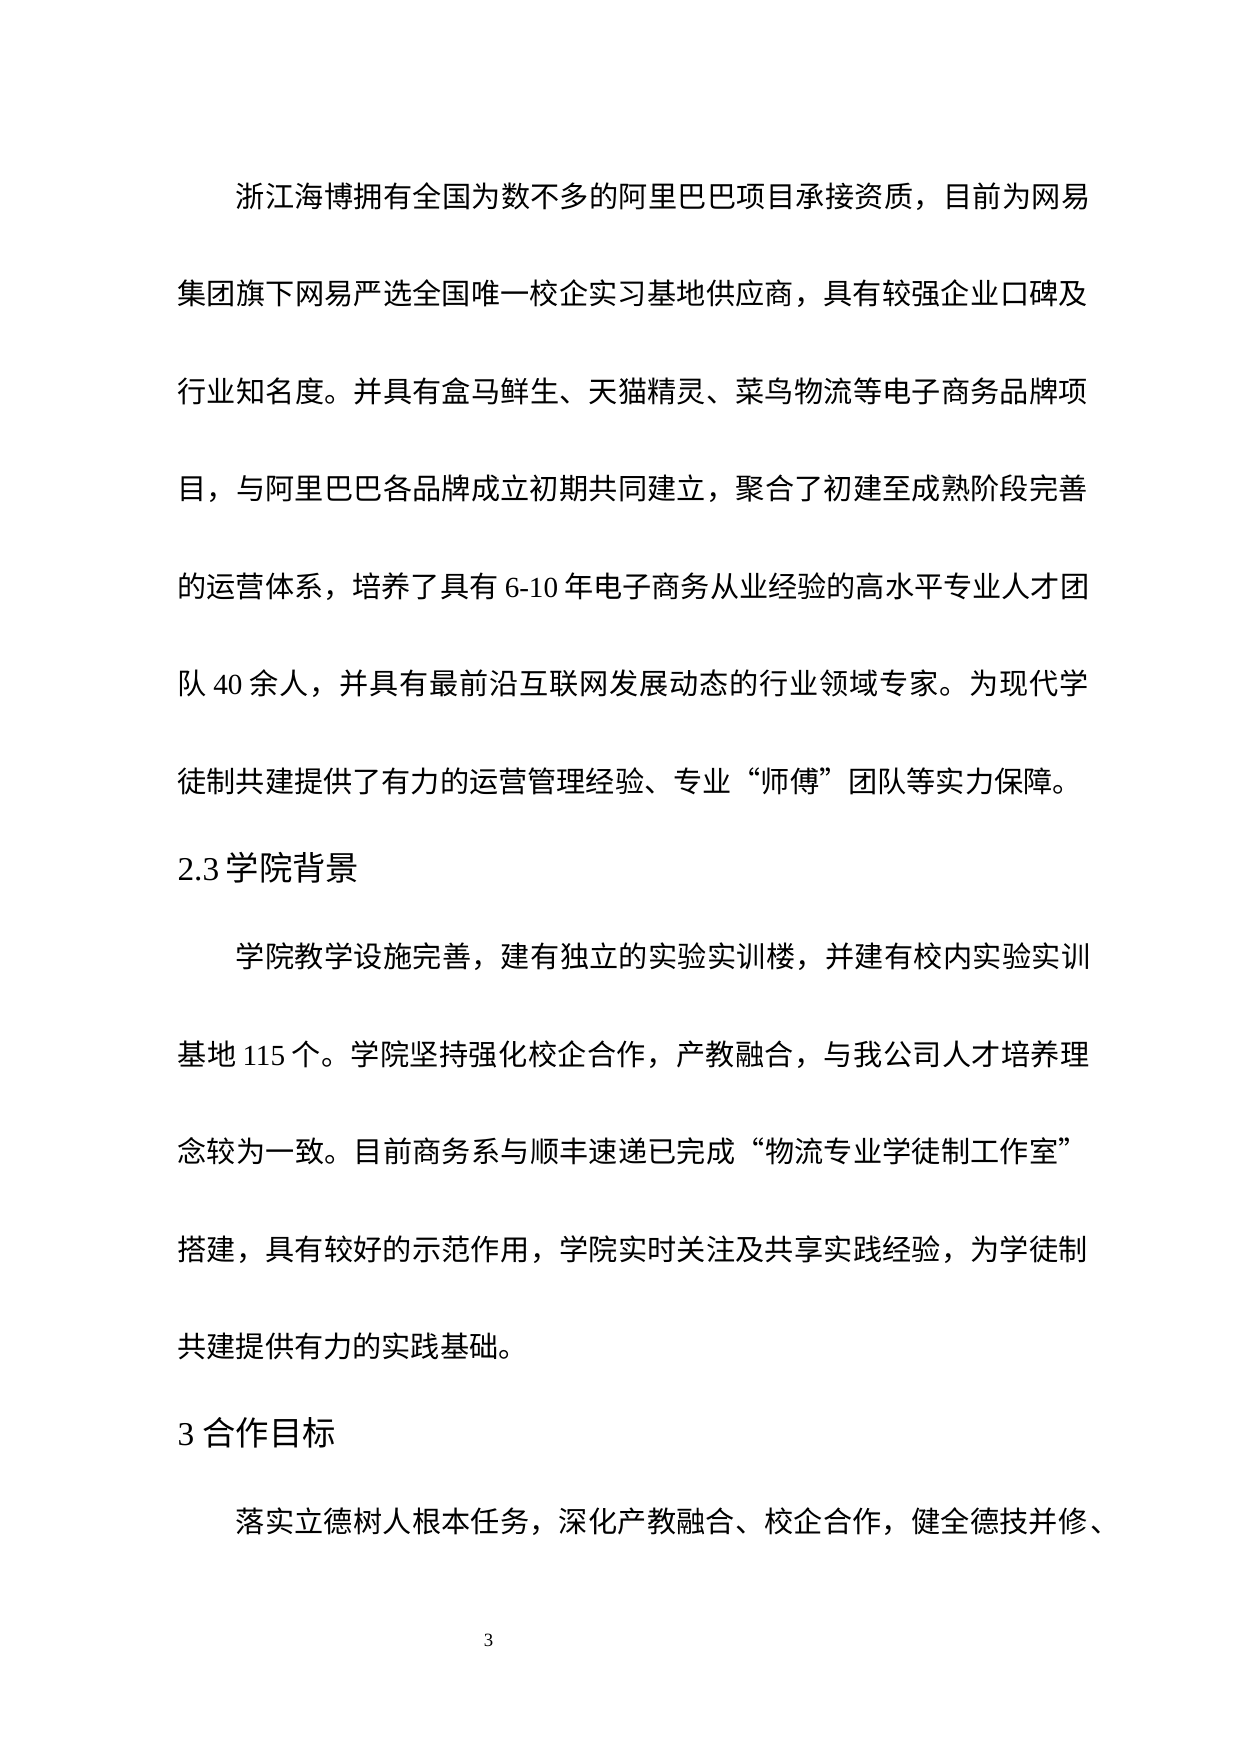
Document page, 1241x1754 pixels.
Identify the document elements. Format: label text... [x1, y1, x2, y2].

text 2.3学院背景 [177, 833, 1090, 898]
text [177, 1487, 1090, 1552]
text 3 合作目标 [177, 1398, 1090, 1463]
text 浙江海博拥有全国为数不多的阿里巴巴项目承接资质，目前为网易集团旗下网易严选全国唯一校企实习基地供应商，具有较强企业口碑及行业知名度。并具有盒马鲜生、天猫精灵、菜鸟物流等电子商务品牌项目，与阿里巴巴各品牌成立初期共同建立，聚合了初建至成熟阶段完善的运营体系，培养了具有6-10年电子商务从业经验的高水平专业人才团队40余人，并具有最前沿互联网发展动态的行业领域专家。为现代学徒制共建提供了有力的运营管理经验、专业“师傅”团队等实力保障。 [177, 162, 1090, 812]
text 学院教学设施完善，建有独立的实验实训楼，并建有校内实验实训基地115个。学院坚持强化校企合作，产教融合，与我公司人才培养理念较为一致。目前商务系与顺丰速递已完成“物流专业学徒制工作室”搭建，具有较好的示范作用，学院实时关注及共享实践经验，为学徒制共建提供有力的实践基础。 [177, 922, 1090, 1377]
